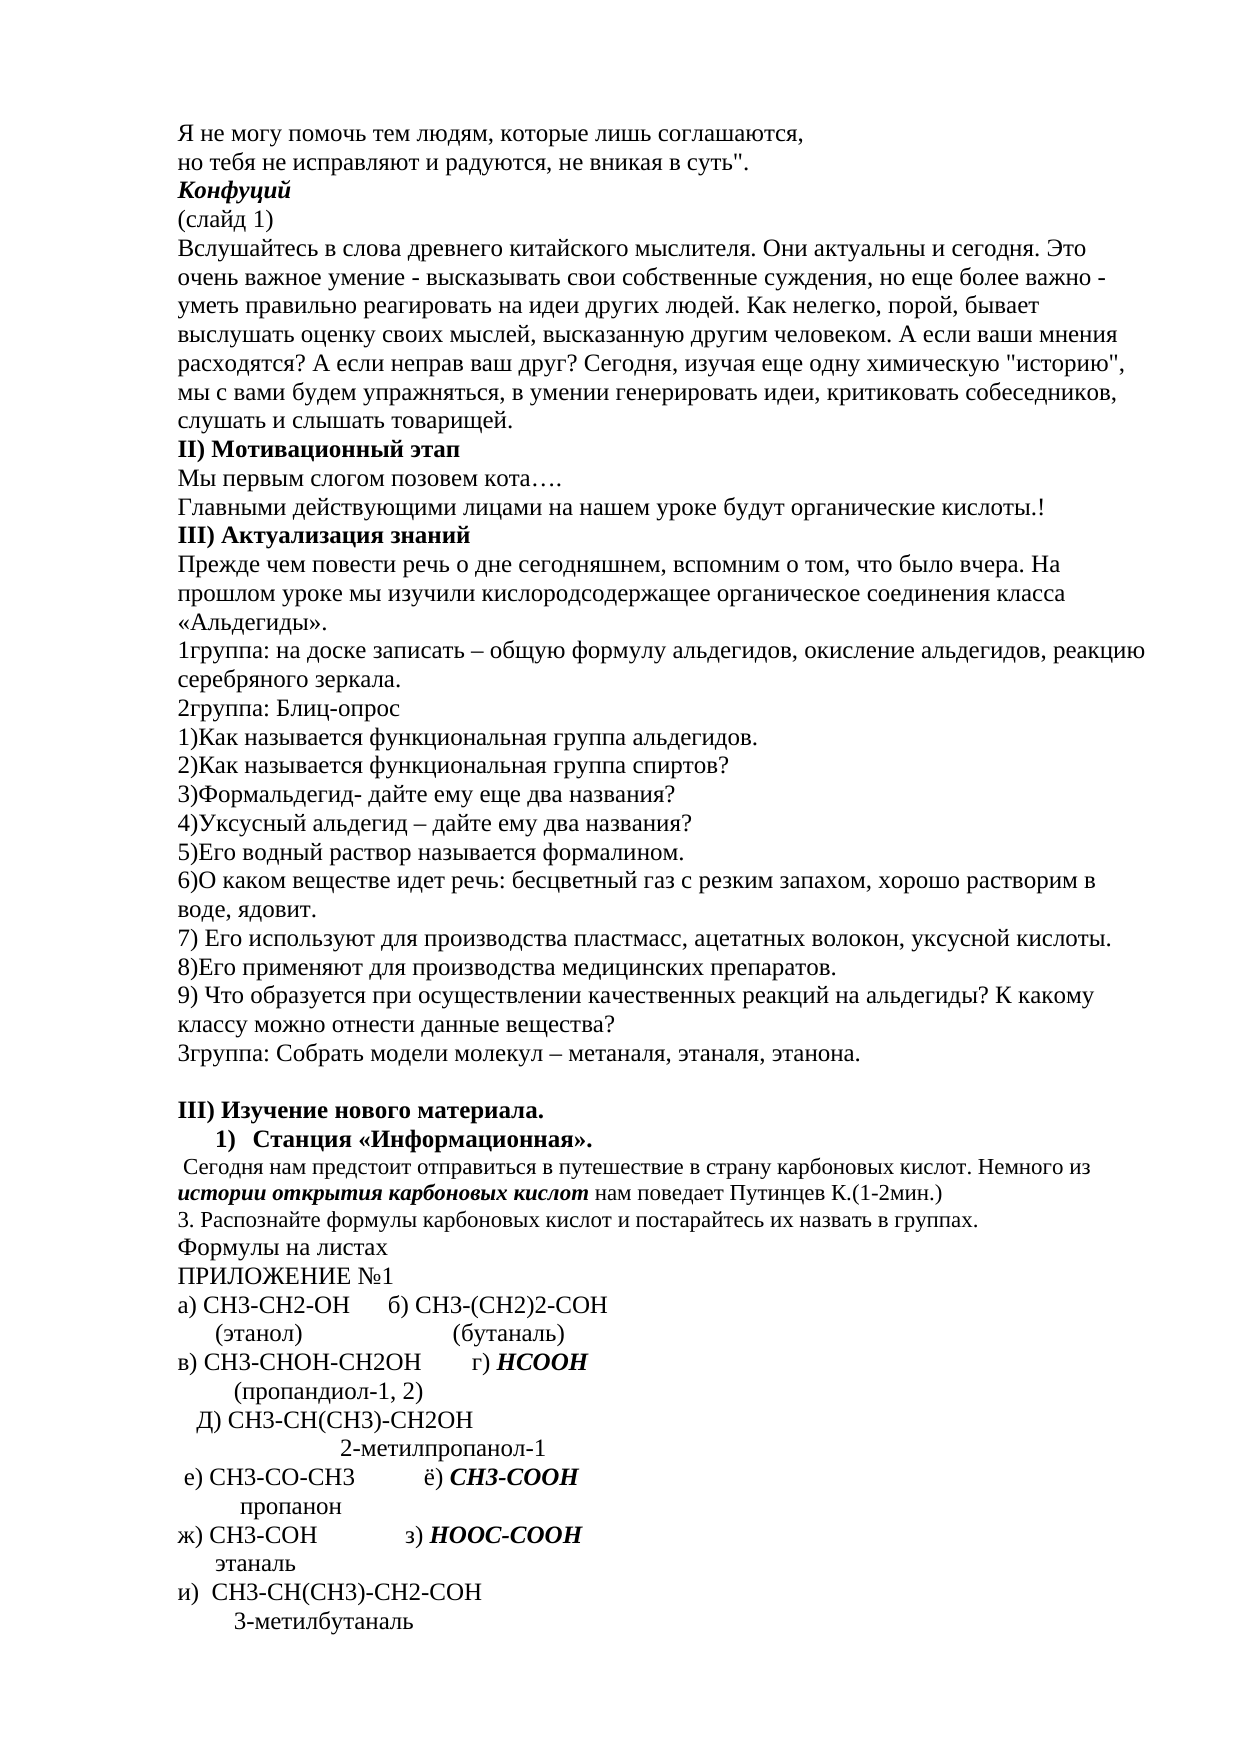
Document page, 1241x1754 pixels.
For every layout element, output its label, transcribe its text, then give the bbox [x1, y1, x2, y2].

text III) Актуализация знаний [177, 521, 1152, 549]
text 9) Что образуется при осуществлении качественных реакций на альдегиды? К какому классу можно отнести данные вещества? [177, 981, 1152, 1038]
text Вслушайтесь в слова древнего китайского мыслителя. Они актуальны и сегодня. Это очень важное умение - высказывать свои собственные суждения, но еще более важно - уметь правильно реагировать на идеи других людей. Как нелегко, порой, бывает выслушать оценку своих мыслей, высказанную другим человеком. А если ваши мнения расходятся? А если неправ ваш друг? Сегодня, изучая еще одну химическую "историю", мы с вами будем упражняться, в умении генерировать идеи, критиковать собеседников, слушать и слышать товарищей. [177, 233, 1152, 434]
text II) Мотивационный этап [177, 434, 1152, 463]
text Формулы на листах [177, 1232, 1152, 1261]
text III) Изучение нового материала. [177, 1096, 1152, 1124]
text ж) CH3-COH з) HOOC-COOH [177, 1520, 1152, 1548]
text 3)Формальдегид- дайте ему еще два названия? [177, 779, 1152, 808]
text 7) Его используют для производства пластмасс, ацетатных волокон, уксусной кислоты. [177, 923, 1152, 952]
text ПРИЛОЖЕНИЕ №1 [177, 1261, 1152, 1290]
text Прежде чем повести речь о дне сегодняшнем, вспомним о том, что было вчера. На прошлом уроке мы изучили кислородсодержащее органическое соединения класса «Альдегиды». [177, 549, 1152, 636]
text в) CH3-CHOH-CH2OH г) HCOOH [177, 1347, 1152, 1376]
text 3группа: Собрать модели молекул – метаналя, этаналя, этанона. [177, 1038, 1152, 1067]
text 8)Его применяют для производства медицинских препаратов. [177, 952, 1152, 981]
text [177, 118, 1152, 204]
text 3-метилбутаналь [177, 1606, 1152, 1635]
text Мы первым слогом позовем кота…. [177, 463, 1152, 492]
text (пропандиол-1, 2) [177, 1376, 1152, 1405]
text 1группа: на доске записать – общую формулу альдегидов, окисление альдегидов, реакцию серебряного зеркала. [177, 636, 1152, 693]
text 2-метилпропанол-1 [177, 1433, 1152, 1462]
text a) CH3-CH2-OH б) CH3-(CH2)2-COH [177, 1290, 1152, 1318]
text этаналь [177, 1548, 1152, 1577]
text 3. Распознайте формулы карбоновых кислот и постарайтесь их назвать в группах. [177, 1206, 1152, 1232]
text е) CH3-CO-CH3 ё) CH3-COOH [177, 1462, 1152, 1491]
text 1)Как называется функциональная группа альдегидов. [177, 722, 1152, 751]
list Станция «Информационная». [215, 1124, 1152, 1153]
text Сегодня нам предстоит отправиться в путешествие в страну карбоновых кислот. Немного из истории открытия карбоновых кислот нам поведает Путинцев К.(1-2мин.) [177, 1153, 1152, 1206]
text 4)Уксусный альдегид – дайте ему два названия? [177, 808, 1152, 837]
text 5)Его водный раствор называется формалином. [177, 837, 1152, 866]
text 2группа: Блиц-опрос [177, 693, 1152, 722]
text Главными действующими лицами на нашем уроке будут органические кислоты.! [177, 492, 1152, 521]
text 2)Как называется функциональная группа спиртов? [177, 751, 1152, 779]
text пропанон [177, 1491, 1152, 1520]
text (слайд 1) [177, 204, 1152, 233]
text 6)О каком веществе идет речь: бесцветный газ с резким запахом, хорошо растворим в воде, ядовит. [177, 866, 1152, 923]
text и) CH3-CH(CH3)-CH2-COH [177, 1577, 1152, 1606]
text Д) CH3-CH(CH3)-CH2OH [177, 1405, 1152, 1433]
text (этанол) (бутаналь) [177, 1318, 1152, 1347]
